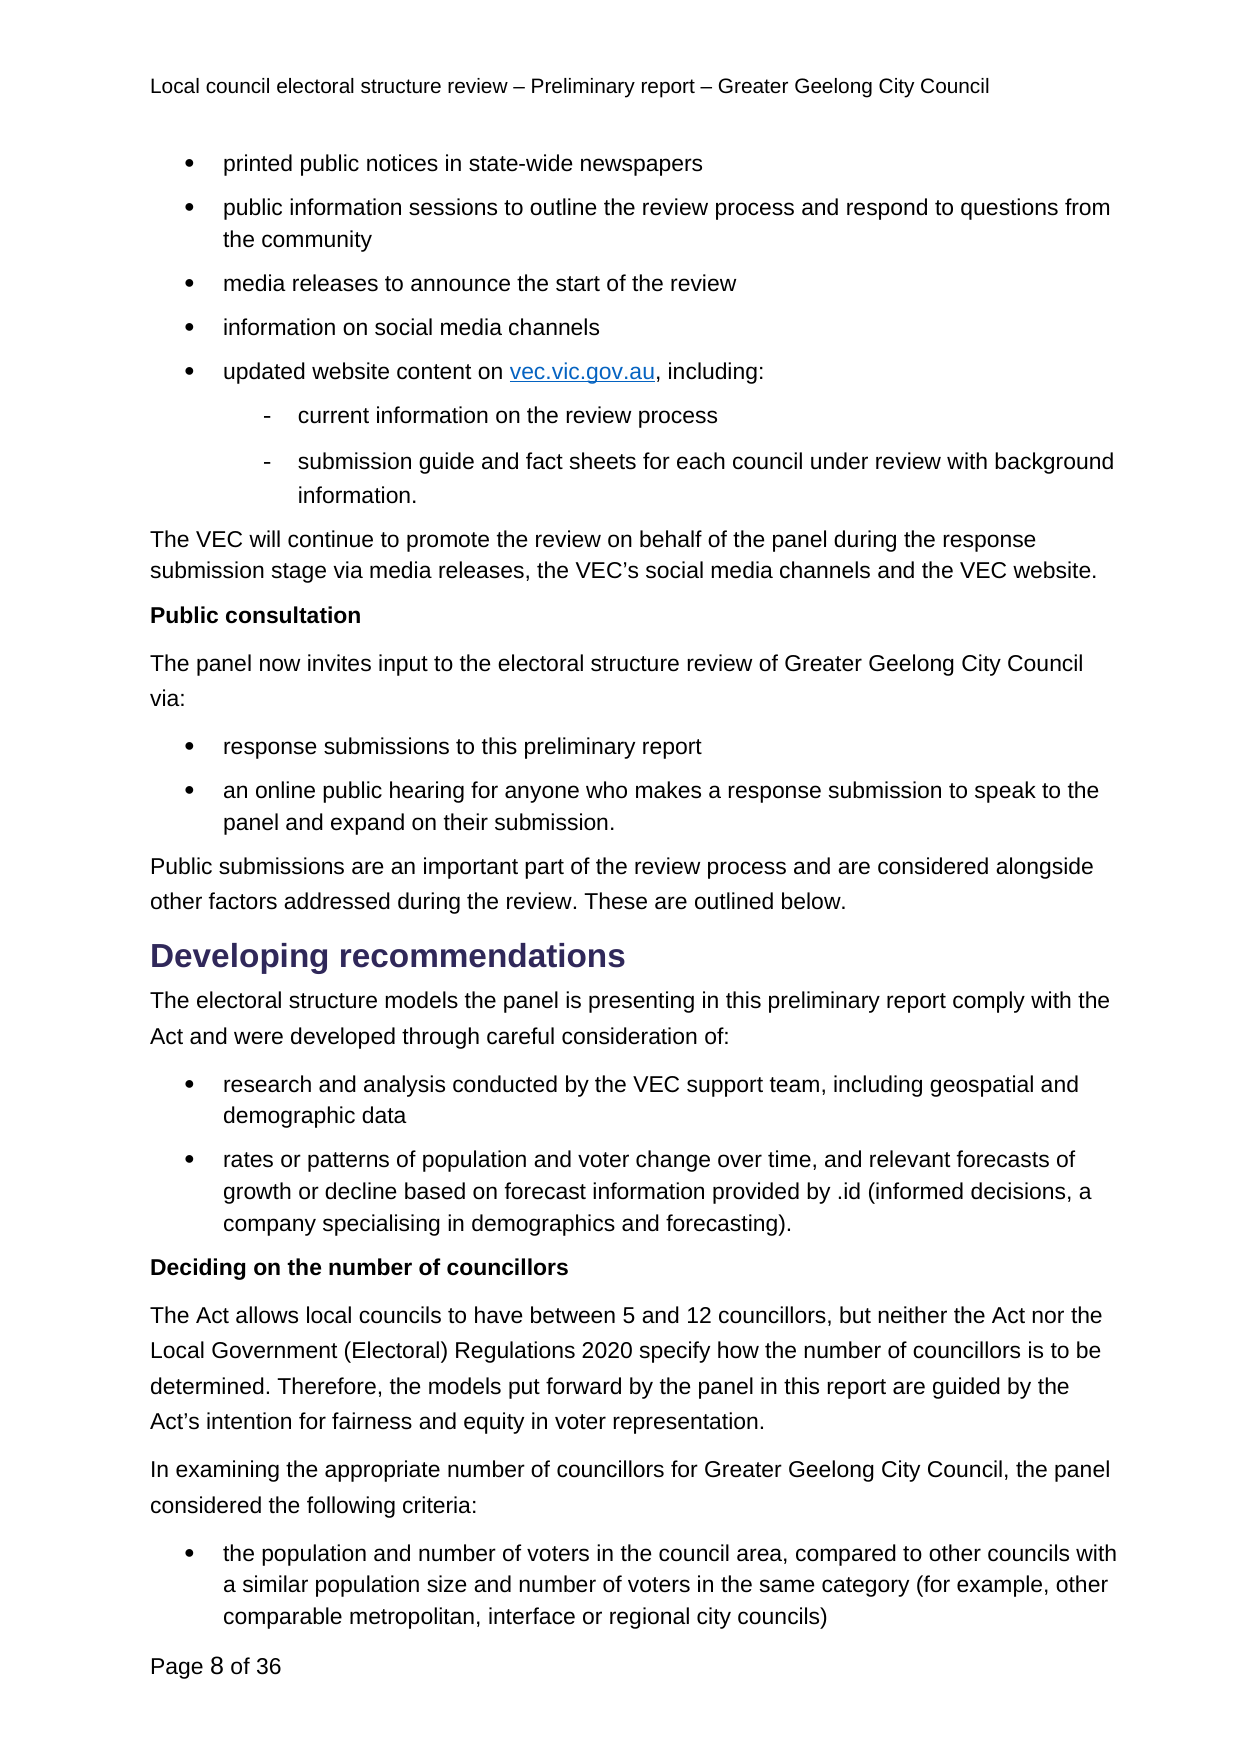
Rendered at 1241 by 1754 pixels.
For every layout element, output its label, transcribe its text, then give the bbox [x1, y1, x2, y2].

text The panel now invites input to the electoral structure review of Greater Geelong City Council via: [150, 649, 1122, 711]
text research and analysis conducted by the VEC support team, including geospatial and demographic data [185, 1071, 1122, 1129]
text Public submissions are an important part of the review process and are considered alongside other factors addressed during the review. These are outlined below. [150, 853, 1122, 915]
subtitle Public consultation [150, 602, 1122, 628]
text rates or patterns of population and voter change over time, and relevant forecasts of growth or decline based on forecast information provided by .id (informed decisions, a company specialising in demographics and forecasting). [185, 1146, 1122, 1236]
subtitle Developing recommendations [150, 936, 1122, 975]
subtitle Deciding on the number of councillors [150, 1254, 1122, 1280]
text the population and number of voters in the council area, compared to other councils with a similar population size and number of voters in the same category (for example, other comparable metropolitan, interface or regional city councils) [185, 1540, 1122, 1629]
text response submissions to this preliminary report [185, 733, 1122, 759]
text updated website content on vec.vic.gov.au, including: [185, 358, 1122, 384]
text media releases to announce the start of the review [185, 270, 1122, 296]
text The electoral structure models the panel is presenting in this preliminary report comply with the Act and were developed through careful consideration of: [150, 987, 1122, 1049]
text submission guide and fact sheets for each council under review with background information. [260, 448, 1122, 508]
text an online public hearing for anyone who makes a response submission to speak to the panel and expand on their submission. [185, 777, 1122, 835]
text printed public notices in state-wide newspapers [185, 150, 1122, 176]
text information on social media channels [185, 314, 1122, 340]
text In examining the appropriate number of councillors for Greater Geelong City Council, the panel considered the following criteria: [150, 1456, 1122, 1518]
text public information sessions to outline the review process and respond to questions from the community [185, 194, 1122, 252]
text The Act allows local councils to have between 5 and 12 councillors, but neither the Act nor the Local Government (Electoral) Regulations 2020 specify how the number of councillors is to be determined. Therefore, the models put forward by the panel in this report are guided by the Act’s intention for fairness and equity in voter representation. [150, 1302, 1122, 1434]
list The VEC will continue to promote the review on behalf of the panel during the response submission stage via media releases, the VEC’s social media channels and the VEC website. [150, 526, 1122, 584]
text current information on the review process [260, 402, 1122, 430]
